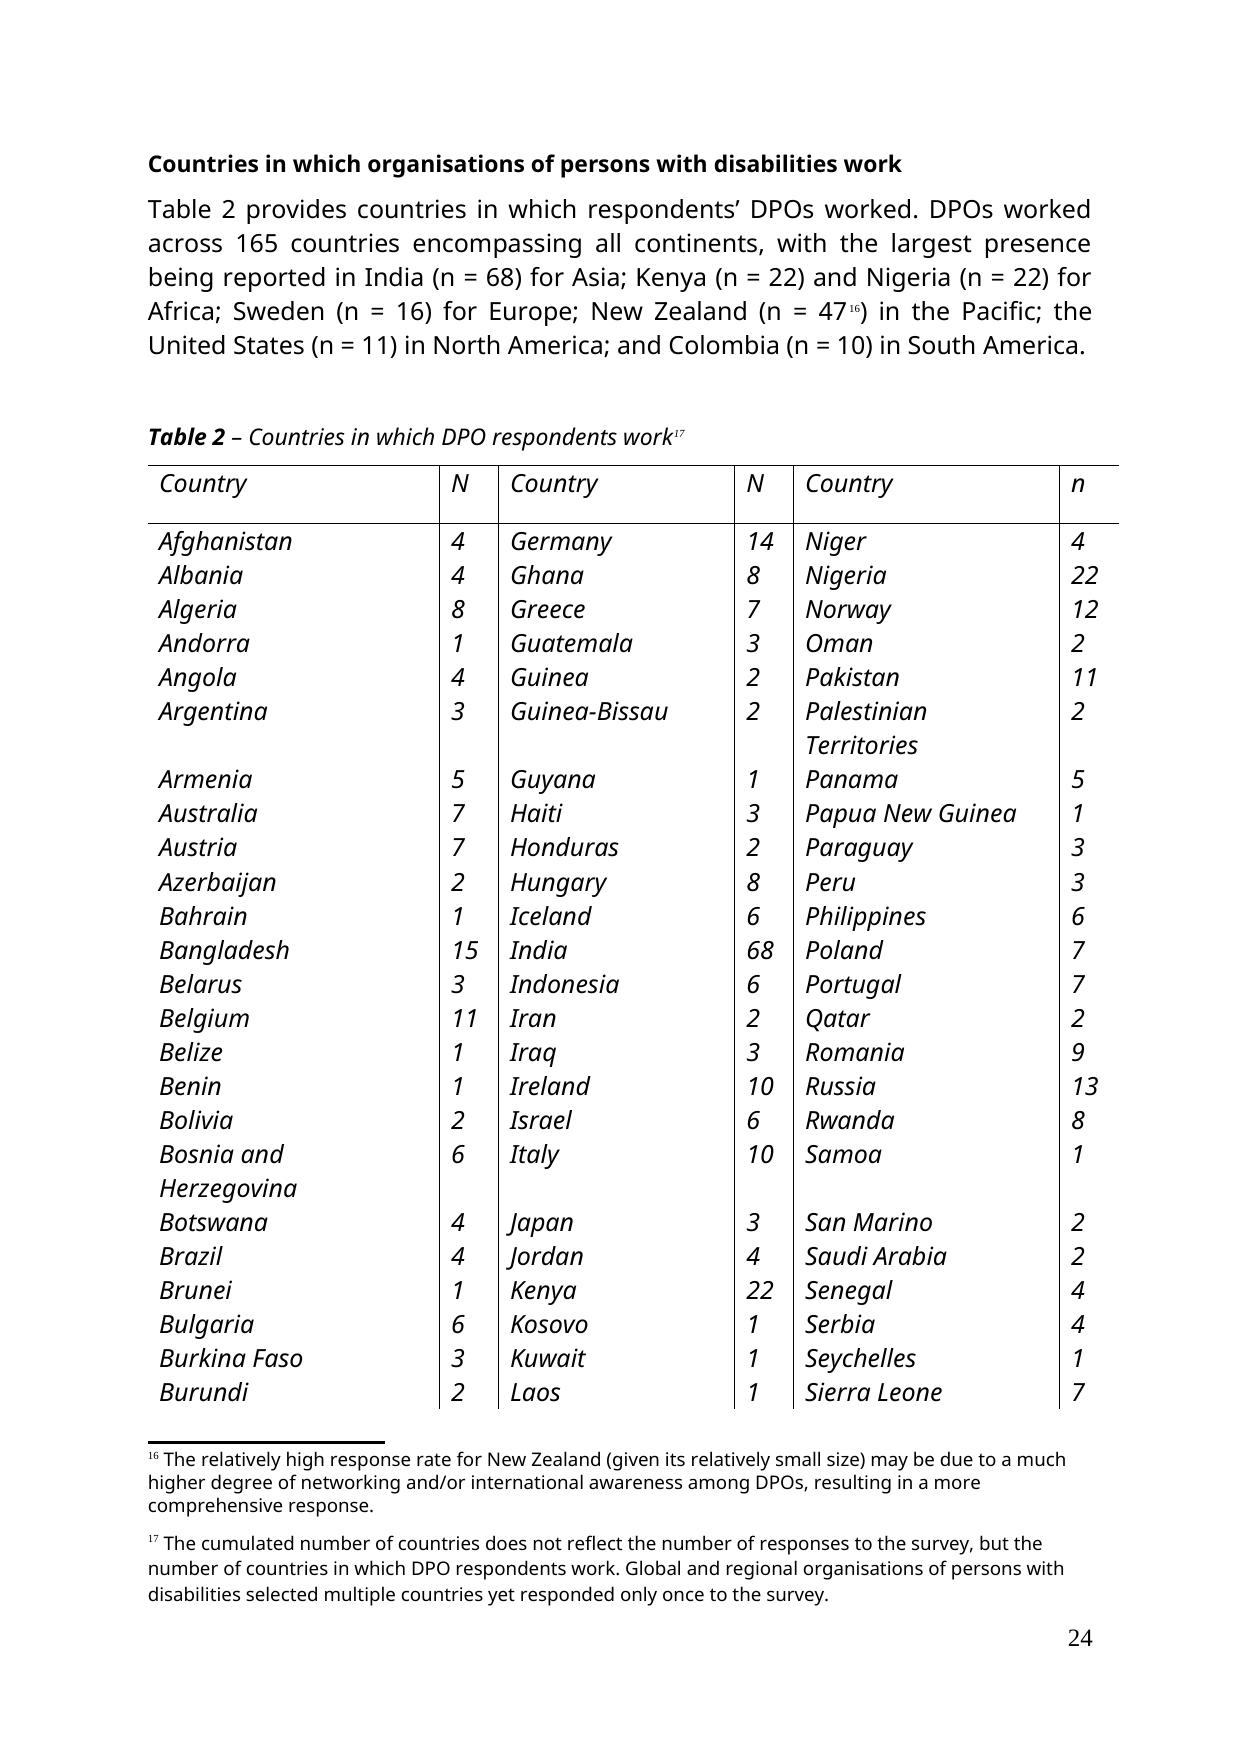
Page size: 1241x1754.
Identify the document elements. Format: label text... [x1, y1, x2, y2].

table_cell Haiti [499, 796, 734, 830]
table_cell 5 [1060, 762, 1119, 796]
table_cell 2 [1060, 626, 1119, 660]
table_cell Ireland [499, 1069, 734, 1103]
table_cell Benin [148, 1069, 439, 1103]
table_cell 6 [1060, 898, 1119, 932]
table_cell 10 [735, 1137, 793, 1205]
table_header n [1060, 466, 1119, 522]
table_cell 12 [1060, 592, 1119, 626]
table_cell Qatar [794, 1000, 1059, 1034]
table_cell Sierra Leone [794, 1375, 1059, 1409]
table_cell Israel [499, 1103, 734, 1137]
table_cell Indonesia [499, 966, 734, 1000]
table_cell 1 [440, 1273, 498, 1307]
table_cell Romania [794, 1035, 1059, 1068]
table_cell 4 [1060, 1273, 1119, 1307]
table_header Country [148, 466, 439, 522]
table_cell 7 [1060, 1375, 1119, 1409]
table_cell Botswana [148, 1205, 439, 1239]
table_cell 2 [735, 694, 793, 762]
table_header N [735, 466, 793, 522]
table_cell 2 [1060, 694, 1119, 762]
table_cell 3 [735, 1035, 793, 1068]
table_cell Greece [499, 592, 734, 626]
table_cell Panama [794, 762, 1059, 796]
table_cell Poland [794, 932, 1059, 966]
table_cell 3 [440, 1341, 498, 1375]
table_cell Oman [794, 626, 1059, 660]
table_cell 7 [1060, 932, 1119, 966]
table_cell Argentina [148, 694, 439, 762]
table_cell 1 [440, 1069, 498, 1103]
table_cell Australia [148, 796, 439, 830]
text Table 2 provides countries in which respondents’ DPOs worked. DPOs worked across 165 countries encompassing all continents, with the largest presence being reported in India (n = 68) for Asia; Kenya (n = 22) and Nigeria (n = 22) for Africa; Sweden (n = 16) for Europe; New Zealand (n = 47) in the Pacific; the United States (n = 11) in North America; and Colombia (n = 10) in South America. [148, 191, 1093, 362]
table_cell Laos [499, 1375, 734, 1409]
table_cell Nigeria [794, 558, 1059, 592]
table_cell Rwanda [794, 1103, 1059, 1137]
table_cell 2 [1060, 1205, 1119, 1239]
table_cell 2 [735, 1000, 793, 1034]
table_cell 2 [1060, 1239, 1119, 1273]
table_cell Brunei [148, 1273, 439, 1307]
table_cell 2 [440, 1103, 498, 1137]
table_cell Austria [148, 830, 439, 864]
table_cell Paraguay [794, 830, 1059, 864]
table_cell 3 [440, 966, 498, 1000]
table_cell 1 [440, 898, 498, 932]
table_cell 4 [440, 558, 498, 592]
table_cell 11 [1060, 660, 1119, 694]
table_cell Iceland [499, 898, 734, 932]
table_cell 1 [1060, 796, 1119, 830]
table_cell Serbia [794, 1307, 1059, 1341]
table_cell Bosnia and Herzegovina [148, 1137, 439, 1205]
table_cell 1 [440, 626, 498, 660]
table_cell 6 [440, 1307, 498, 1341]
table_cell Bangladesh [148, 932, 439, 966]
table_cell 2 [735, 660, 793, 694]
table_cell 4 [440, 1205, 498, 1239]
table_header Country [499, 466, 734, 522]
table_header N [440, 466, 498, 522]
table_cell Philippines [794, 898, 1059, 932]
table_cell Guyana [499, 762, 734, 796]
table_cell India [499, 932, 734, 966]
table_cell Portugal [794, 966, 1059, 1000]
table_cell 11 [440, 1000, 498, 1034]
table_cell Norway [794, 592, 1059, 626]
table_cell Afghanistan [148, 524, 439, 558]
table_cell Brazil [148, 1239, 439, 1273]
table_cell 13 [1060, 1069, 1119, 1103]
table_cell Belgium [148, 1000, 439, 1034]
table_cell Iraq [499, 1035, 734, 1068]
table_cell Kenya [499, 1273, 734, 1307]
table_cell 2 [1060, 1000, 1119, 1034]
table_cell 8 [1060, 1103, 1119, 1137]
table_cell Niger [794, 524, 1059, 558]
table_cell 5 [440, 762, 498, 796]
table_cell 68 [735, 932, 793, 966]
table_cell 1 [1060, 1341, 1119, 1375]
table_cell 1 [735, 1375, 793, 1409]
table_header Country [794, 466, 1059, 522]
table_cell Senegal [794, 1273, 1059, 1307]
table_cell Pakistan [794, 660, 1059, 694]
table_cell 1 [440, 1035, 498, 1068]
table_cell 3 [735, 626, 793, 660]
table_cell 4 [440, 524, 498, 558]
text Table 2 – Countries in which DPO respondents work [148, 421, 1093, 452]
table_cell 1 [1060, 1137, 1119, 1205]
table_cell 1 [735, 1341, 793, 1375]
table_cell 1 [735, 1307, 793, 1341]
table_cell Algeria [148, 592, 439, 626]
table_cell Guinea-Bissau [499, 694, 734, 762]
table_cell 7 [1060, 966, 1119, 1000]
table_cell Iran [499, 1000, 734, 1034]
table_cell Kuwait [499, 1341, 734, 1375]
table_cell 4 [1060, 524, 1119, 558]
table_cell 3 [735, 1205, 793, 1239]
table_cell Albania [148, 558, 439, 592]
table_cell 6 [735, 966, 793, 1000]
table_cell Bahrain [148, 898, 439, 932]
table_cell Honduras [499, 830, 734, 864]
table_cell 7 [735, 592, 793, 626]
table_cell Peru [794, 864, 1059, 898]
table_cell 7 [440, 796, 498, 830]
table_cell San Marino [794, 1205, 1059, 1239]
table_cell 4 [735, 1239, 793, 1273]
table_cell 3 [440, 694, 498, 762]
table_cell 22 [1060, 558, 1119, 592]
table_cell Kosovo [499, 1307, 734, 1341]
table_cell Russia [794, 1069, 1059, 1103]
table_cell Germany [499, 524, 734, 558]
table_cell Jordan [499, 1239, 734, 1273]
table_cell 4 [440, 1239, 498, 1273]
table_cell Burundi [148, 1375, 439, 1409]
table_cell 22 [735, 1273, 793, 1307]
table_cell 6 [735, 1103, 793, 1137]
table_cell Samoa [794, 1137, 1059, 1205]
table_cell 3 [735, 796, 793, 830]
text Countries in which organisations of persons with disabilities work [148, 148, 1093, 179]
table_cell 9 [1060, 1035, 1119, 1068]
table_cell Guatemala [499, 626, 734, 660]
table_cell Azerbaijan [148, 864, 439, 898]
table_cell 6 [735, 898, 793, 932]
table_cell 2 [440, 864, 498, 898]
table_cell 8 [735, 864, 793, 898]
table_cell 8 [440, 592, 498, 626]
table_cell Burkina Faso [148, 1341, 439, 1375]
table_cell Palestinian Territories [794, 694, 1059, 762]
table_cell 4 [440, 660, 498, 694]
table_cell Armenia [148, 762, 439, 796]
table_cell Belize [148, 1035, 439, 1068]
table_cell 1 [735, 762, 793, 796]
table_cell Guinea [499, 660, 734, 694]
table_cell 7 [440, 830, 498, 864]
table_cell 2 [735, 830, 793, 864]
table_cell Belarus [148, 966, 439, 1000]
table_cell 4 [1060, 1307, 1119, 1341]
table_cell 14 [735, 524, 793, 558]
table_cell Papua New Guinea [794, 796, 1059, 830]
table_cell 8 [735, 558, 793, 592]
table_cell 3 [1060, 830, 1119, 864]
table_cell Angola [148, 660, 439, 694]
table_cell 2 [440, 1375, 498, 1409]
table_cell Saudi Arabia [794, 1239, 1059, 1273]
table_cell Bulgaria [148, 1307, 439, 1341]
table_cell 6 [440, 1137, 498, 1205]
table_cell 15 [440, 932, 498, 966]
table_cell 10 [735, 1069, 793, 1103]
table_cell Japan [499, 1205, 734, 1239]
table_cell Bolivia [148, 1103, 439, 1137]
table_cell Hungary [499, 864, 734, 898]
table_cell Seychelles [794, 1341, 1059, 1375]
table_cell 3 [1060, 864, 1119, 898]
table_cell Ghana [499, 558, 734, 592]
table_cell Italy [499, 1137, 734, 1205]
table_cell Andorra [148, 626, 439, 660]
